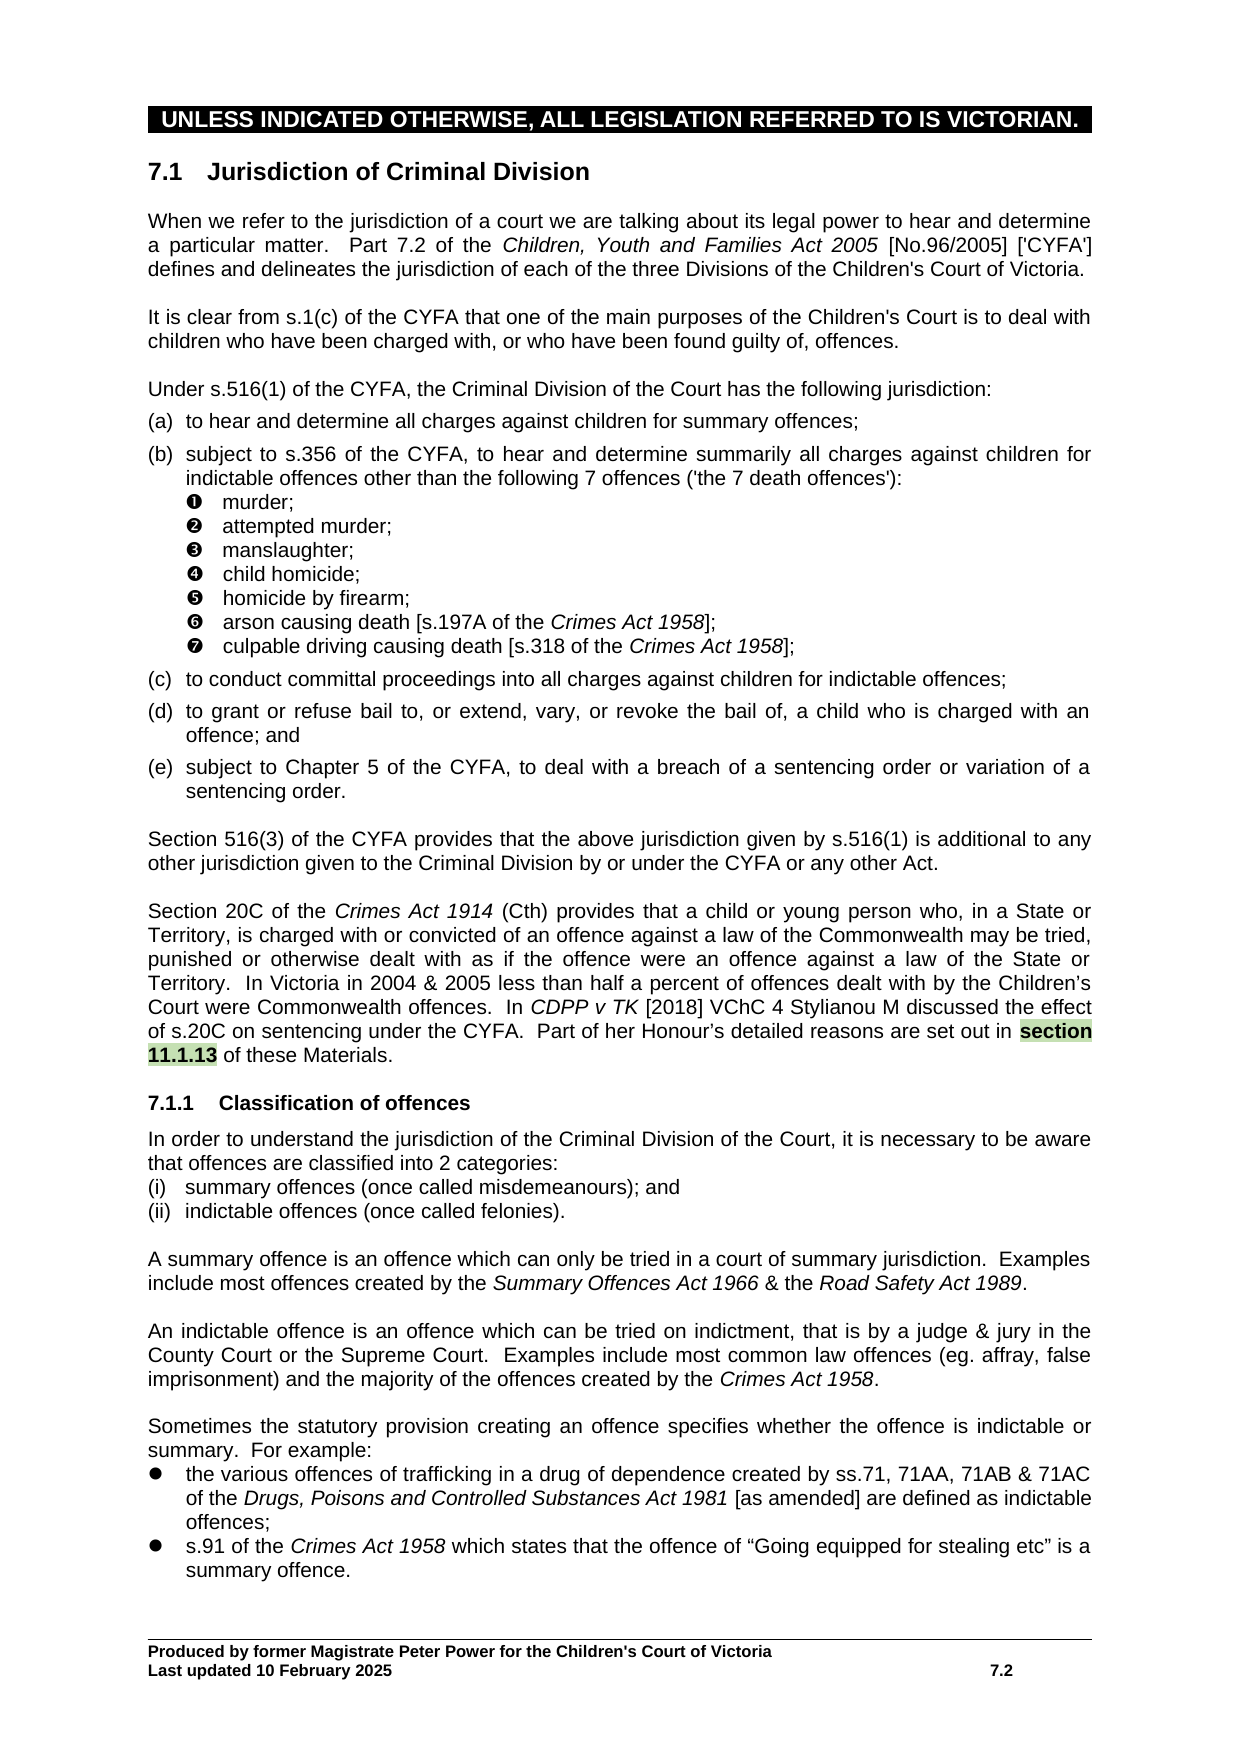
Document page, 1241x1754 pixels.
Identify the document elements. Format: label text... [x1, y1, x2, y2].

text In order to understand the jurisdiction of the Criminal Division of the Court, it is necessary to be aware that offences are classified into 2 categories: [148, 1127, 1092, 1175]
text attempted murder; [185, 514, 1092, 538]
text (i) summary offences (once called misdemeanours); and [148, 1175, 1092, 1199]
text murder; [185, 489, 1092, 514]
list s.91 of the Crimes Act 1958 which states that the offence of “Going equipped for stealing etc” is a summary offence. [148, 1534, 1092, 1582]
text (e) subject to Chapter 5 of the CYFA, to deal with a breach of a sentencing order or variation of a sentencing order. [148, 755, 1092, 803]
text When we refer to the jurisdiction of a court we are talking about its legal power to hear and determine a particular matter. Part 7.2 of the Children, Youth and Families Act 2005 [No.96/2005] ['CYFA'] defines and delineates the jurisdiction of each of the three Divisions of the Children's Court of Victoria. [148, 209, 1092, 281]
text manslaughter; [185, 538, 1092, 562]
subtitle 7.1 Jurisdiction of Criminal Division [148, 157, 1092, 185]
text (a) to hear and determine all charges against children for summary offences; [148, 409, 1092, 433]
text child homicide; [186, 562, 1092, 586]
text culpable driving causing death [s.318 of the Crimes Act 1958]; [186, 634, 1092, 658]
text An indictable offence is an offence which can be tried on indictment, that is by a judge & jury in the County Court or the Supreme Court. Examples include most common law offences (eg. affray, false imprisonment) and the majority of the offences created by the Crimes Act 1958. [148, 1318, 1092, 1390]
text It is clear from s.1(c) of the CYFA that one of the main purposes of the Children's Court is to deal with children who have been charged with, or who have been found guilty of, offences. [148, 305, 1092, 353]
text (c) to conduct committal proceedings into all charges against children for indictable offences; [148, 666, 1092, 690]
text A summary offence is an offence which can only be tried in a court of summary jurisdiction. Examples include most offences created by the Summary Offences Act 1966 & the Road Safety Act 1989. [148, 1247, 1092, 1294]
text Under s.516(1) of the CYFA, the Criminal Division of the Court has the following jurisdiction: [148, 377, 1092, 401]
text Sometimes the statutory provision creating an offence specifies whether the offence is indictable or summary. For example: [148, 1414, 1092, 1462]
list the various offences of trafficking in a drug of dependence created by ss.71, 71AA, 71AB & 71AC of the Drugs, Poisons and Controlled Substances Act 1981 [as amended] are defined as indictable offences; [148, 1462, 1092, 1534]
text Section 516(3) of the CYFA provides that the above jurisdiction given by s.516(1) is additional to any other jurisdiction given to the Criminal Division by or under the CYFA or any other Act. [148, 827, 1092, 875]
text (b) subject to s.356 of the CYFA, to hear and determine summarily all charges against children for indictable offences other than the following 7 offences ('the 7 death offences'): [148, 442, 1092, 489]
text Section 20C of the Crimes Act 1914 (Cth) provides that a child or young person who, in a State or Territory, is charged with or convicted of an offence against a law of the Commonwealth may be tried, punished or otherwise dealt with as if the offence were an offence against a law of the State or Territory. In Victoria in 2004 & 2005 less than half a percent of offences dealt with by the Children’s Court were Commonwealth offences. In CDPP v TK [2018] VChC 4 Stylianou M discussed the effect of s.20C on sentencing under the CYFA. Part of her Honour’s detailed reasons are set out in section 11.1.13 of these Materials. [148, 899, 1092, 1066]
text (d) to grant or refuse bail to, or extend, vary, or revoke the bail of, a child who is charged with an offence; and [148, 699, 1092, 747]
subtitle 7.1.1 Classification of offences [148, 1090, 1092, 1114]
text homicide by firearm; [186, 586, 1092, 610]
text arson causing death [s.197A of the Crimes Act 1958]; [186, 610, 1092, 634]
subtitle UNLESS INDICATED OTHERWISE, ALL LEGISLATION REFERRED TO IS VICTORIAN. [148, 106, 1092, 133]
text (ii) indictable offences (once called felonies). [148, 1199, 1092, 1223]
